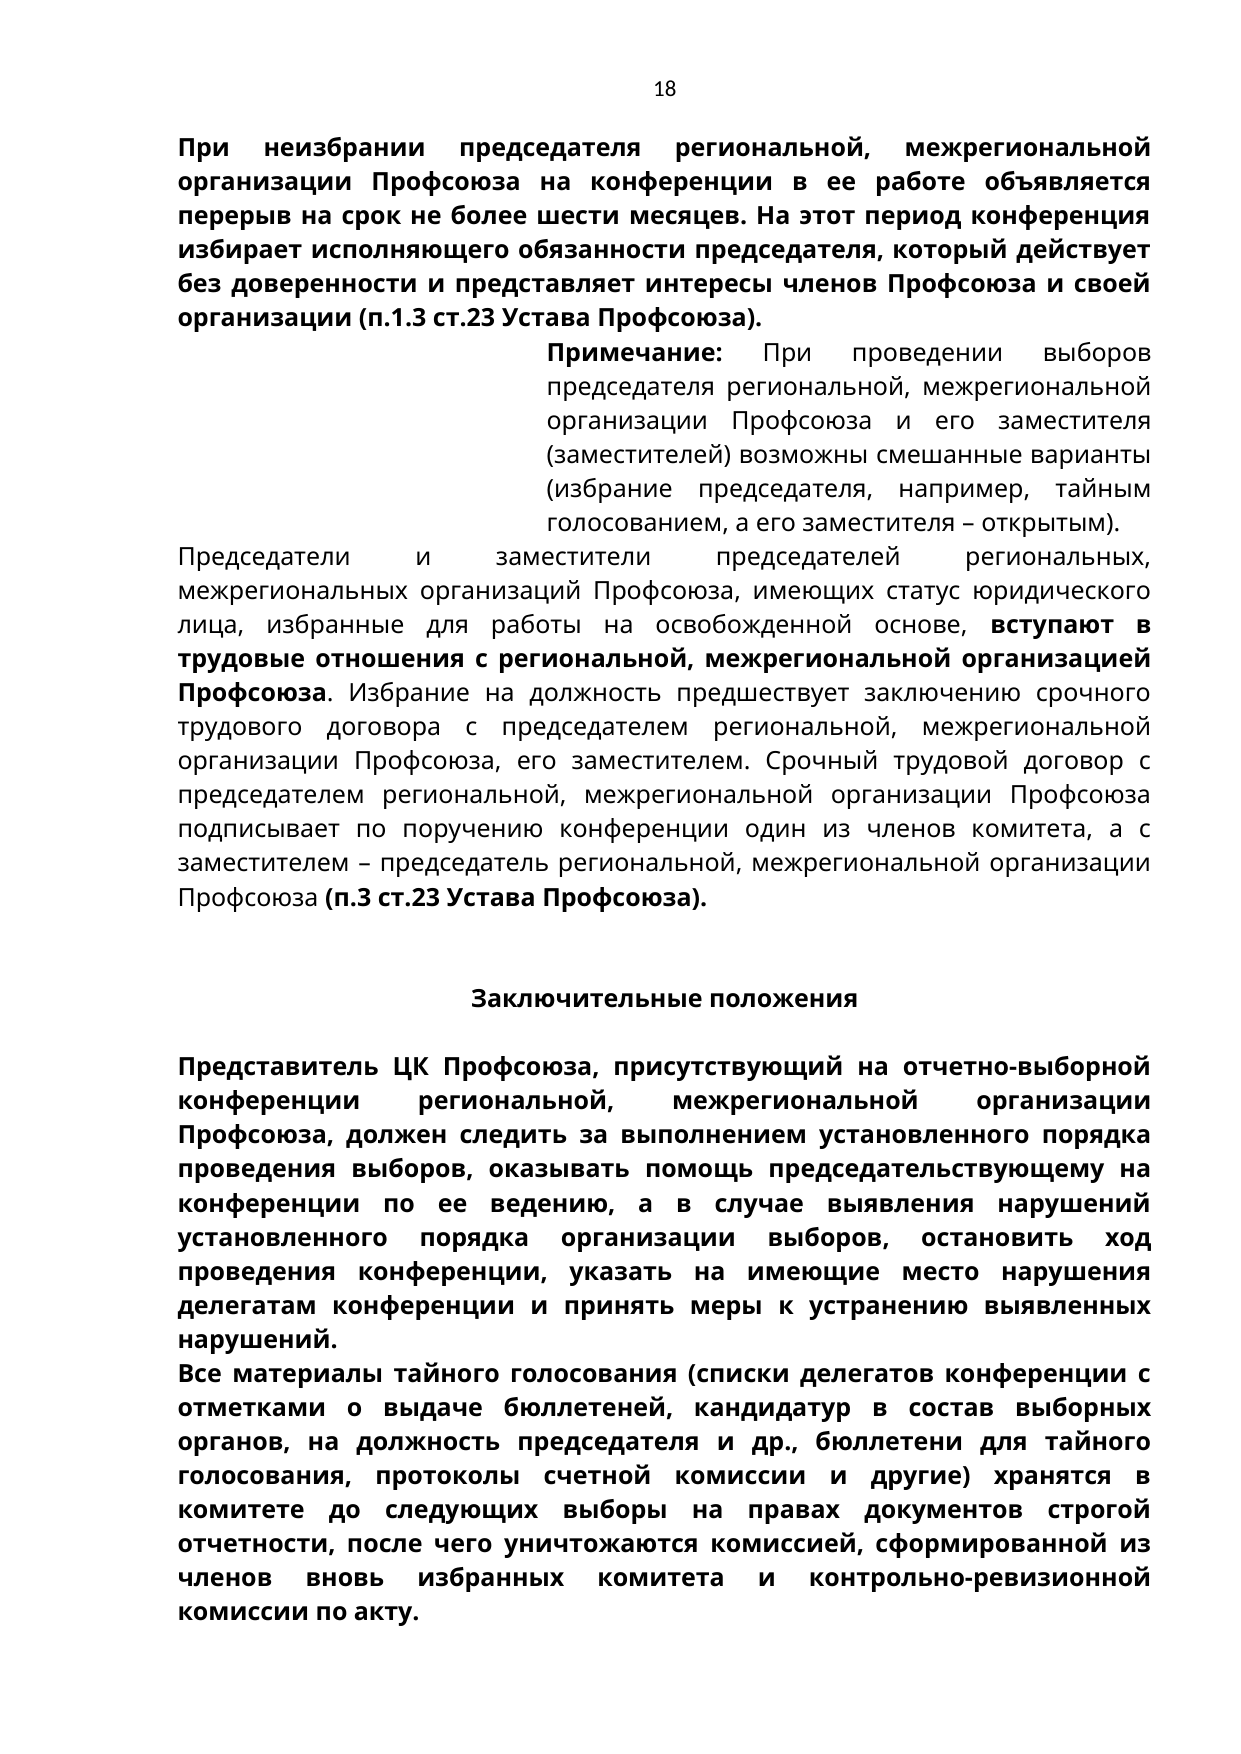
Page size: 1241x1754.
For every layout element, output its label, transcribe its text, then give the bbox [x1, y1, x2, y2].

list Все материалы тайного голосования (списки делегатов конференции с отметками о выдаче бюллетеней, кандидатур в состав выборных органов, на должность председателя и др., бюллетени для тайного голосования, протоколы счетной комиссии и другие) хранятся в комитете до следующих выборы на правах документов строгой отчетности, после чего уничтожаются комиссией, сформированной из членов вновь избранных комитета и контрольно-ревизионной комиссии по акту. [177, 1356, 1152, 1628]
list Заключительные положения [177, 981, 1152, 1015]
list Председатели и заместители председателей региональных, межрегиональных организаций Профсоюза, имеющих статус юридического лица, избранные для работы на освобожденной основе, вступают в трудовые отношения с региональной, межрегиональной организацией Профсоюза. Избрание на должность предшествует заключению срочного трудового договора с председателем региональной, межрегиональной организации Профсоюза, его заместителем. Срочный трудовой договор с председателем региональной, межрегиональной организации Профсоюза подписывает по поручению конференции один из членов комитета, а с заместителем – председатель региональной, межрегиональной организации Профсоюза (п.3 ст.23 Устава Профсоюза). [177, 538, 1152, 913]
list Представитель ЦК Профсоюза, присутствующий на отчетно-выборной конференции региональной, межрегиональной организации Профсоюза, должен следить за выполнением установленного порядка проведения выборов, оказывать помощь председательствующему на конференции по ее ведению, а в случае выявления нарушений установленного порядка организации выборов, остановить ход проведения конференции, указать на имеющие место нарушения делегатам конференции и принять меры к устранению выявленных нарушений. [177, 1049, 1152, 1356]
list При неизбрании председателя региональной, межрегиональной организации Профсоюза на конференции в ее работе объявляется перерыв на срок не более шести месяцев. На этот период конференция избирает исполняющего обязанности председателя, который действует без доверенности и представляет интересы членов Профсоюза и своей организации (п.1.3 ст.23 Устава Профсоюза). [177, 130, 1152, 334]
list Примечание: При проведении выборов председателя региональной, межрегиональной организации Профсоюза и его заместителя (заместителей) возможны смешанные варианты (избрание председателя, например, тайным голосованием, а его заместителя – открытым). [546, 334, 1152, 538]
